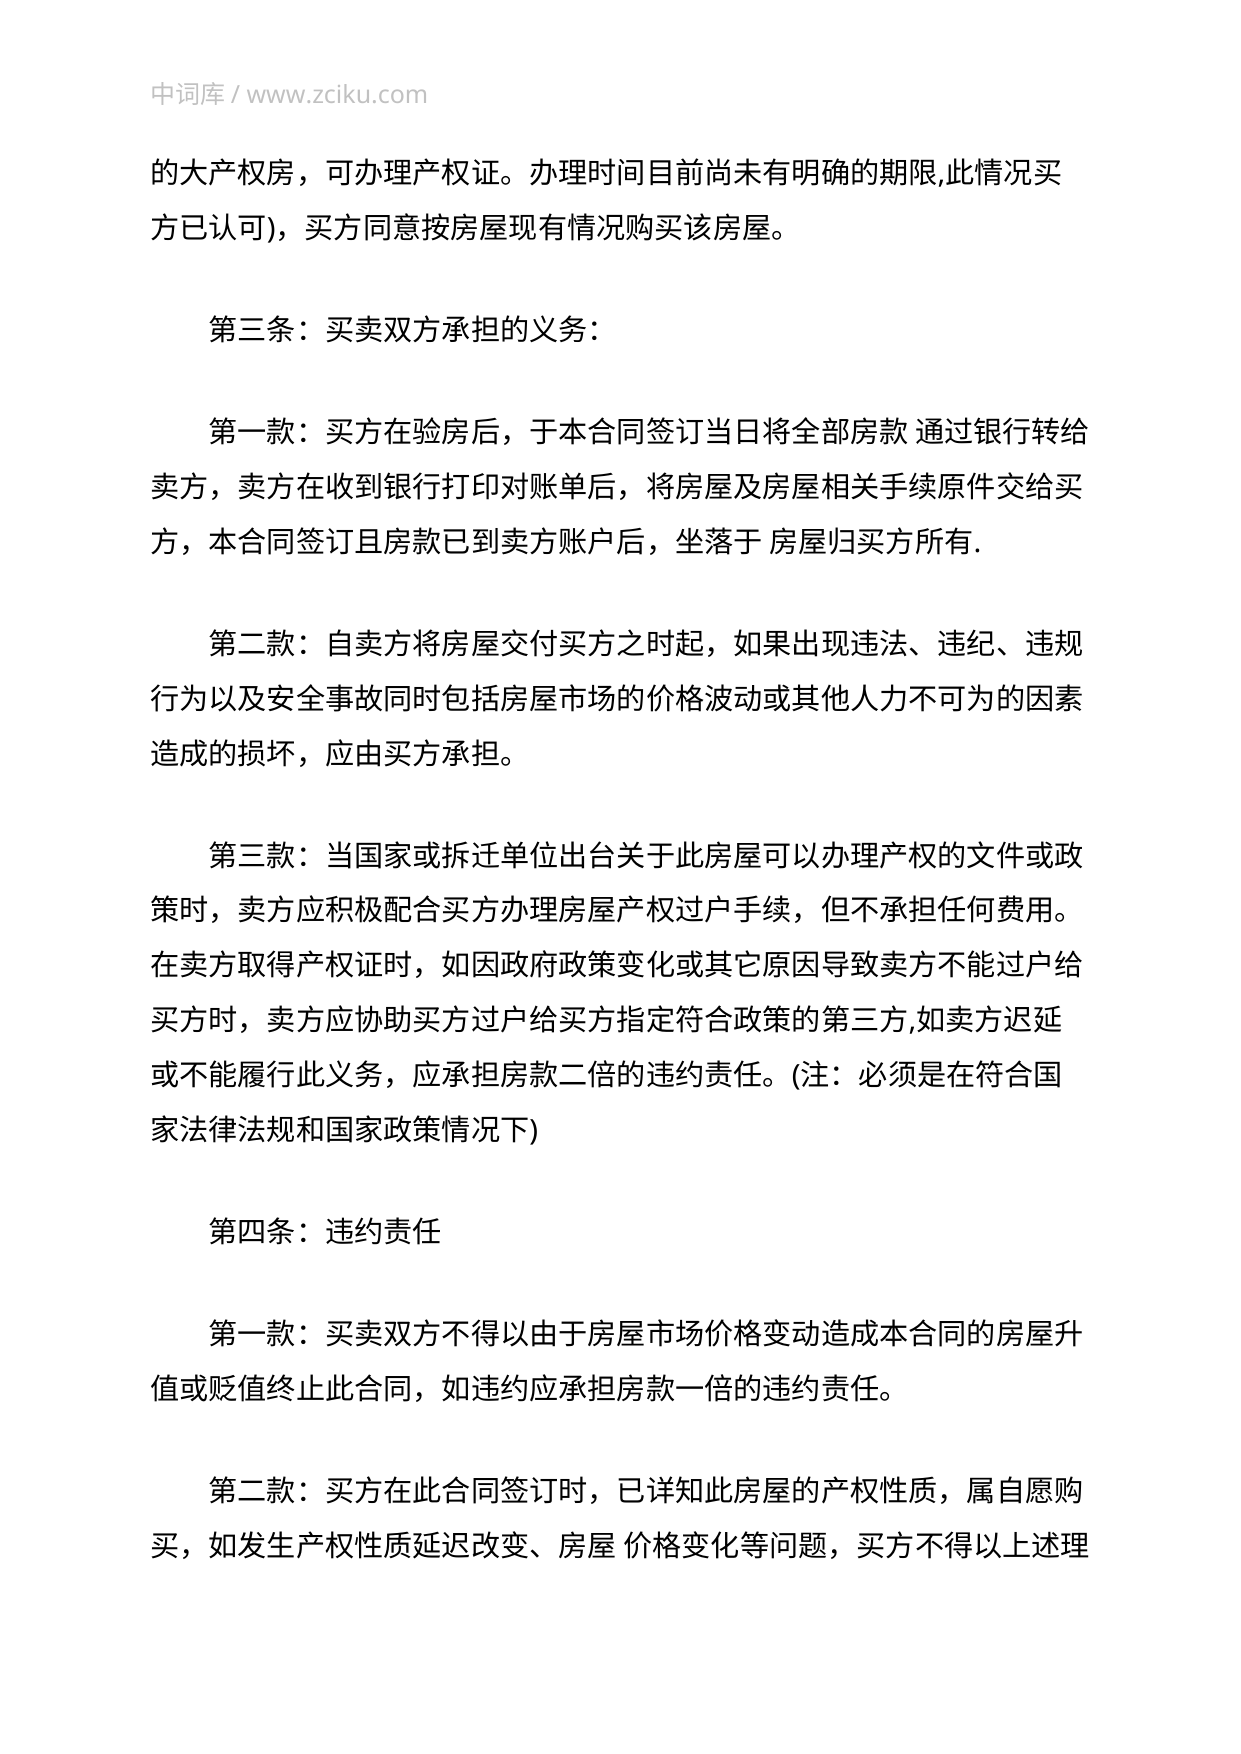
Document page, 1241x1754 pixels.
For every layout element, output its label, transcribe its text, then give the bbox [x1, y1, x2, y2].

text 第四条：违约责任 [150, 1209, 1090, 1251]
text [150, 1467, 1090, 1564]
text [150, 150, 1090, 247]
text 第二款：自卖方将房屋交付买方之时起，如果出现违法、违纪、违规行为以及安全事故同时包括房屋市场的价格波动或其他人力不可为的因素造成的损坏，应由买方承担。 [150, 621, 1090, 773]
text 第一款：买方在验房后，于本合同签订当日将全部房款 通过银行转给卖方，卖方在收到银行打印对账单后，将房屋及房屋相关手续原件交给买方，本合同签订且房款已到卖方账户后，坐落于 房屋归买方所有. [150, 409, 1090, 561]
text 第三款：当国家或拆迁单位出台关于此房屋可以办理产权的文件或政策时，卖方应积极配合买方办理房屋产权过户手续，但不承担任何费用。在卖方取得产权证时，如因政府政策变化或其它原因导致卖方不能过户给买方时，卖方应协助买方过户给买方指定符合政策的第三方,如卖方迟延或不能履行此义务，应承担房款二倍的违约责任。(注：必须是在符合国家法律法规和国家政策情况下) [150, 832, 1090, 1149]
text 第三条：买卖双方承担的义务： [150, 307, 1090, 349]
text 第一款：买卖双方不得以由于房屋市场价格变动造成本合同的房屋升值或贬值终止此合同，如违约应承担房款一倍的违约责任。 [150, 1311, 1090, 1408]
